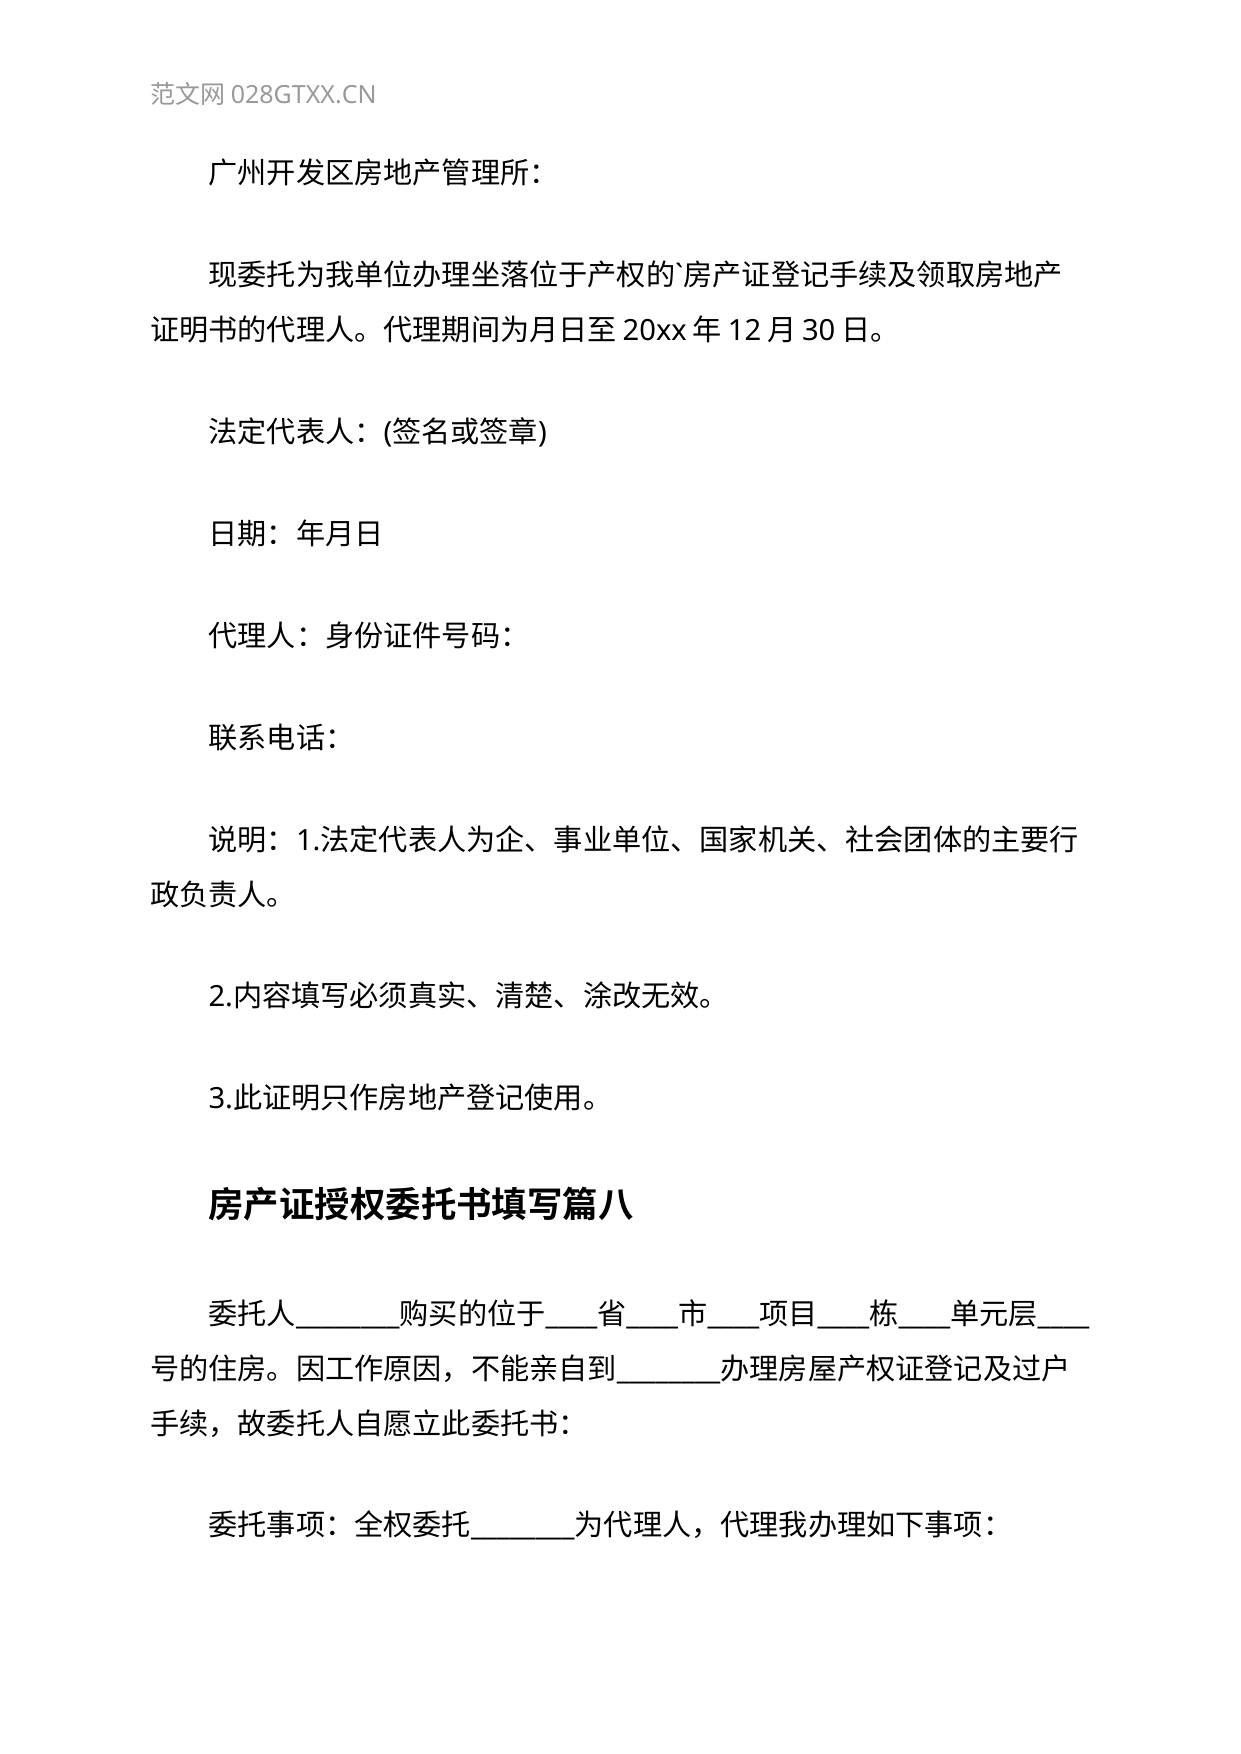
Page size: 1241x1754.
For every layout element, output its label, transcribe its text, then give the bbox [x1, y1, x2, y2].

text 日期：年月日 [150, 511, 1090, 553]
text 委托人________购买的位于____省____市____项目____栋____单元层____号的住房。因工作原因，不能亲自到________办理房屋产权证登记及过户手续，故委托人自愿立此委托书： [150, 1290, 1090, 1442]
text 房产证授权委托书填写篇八 [150, 1177, 1090, 1228]
text 2.内容填写必须真实、清楚、涂改无效。 [150, 973, 1090, 1015]
text 法定代表人：(签名或签章) [150, 409, 1090, 451]
text 广州开发区房地产管理所： [150, 150, 1090, 192]
text 现委托为我单位办理坐落位于产权的`房产证登记手续及领取房地产证明书的代理人。代理期间为月日至20xx年12月30日。 [150, 252, 1090, 349]
text 说明：1.法定代表人为企、事业单位、国家机关、社会团体的主要行政负责人。 [150, 816, 1090, 913]
text 代理人：身份证件号码： [150, 612, 1090, 655]
text 联系电话： [150, 714, 1090, 757]
text 3.此证明只作房地产登记使用。 [150, 1075, 1090, 1117]
text 委托事项：全权委托________为代理人，代理我办理如下事项： [150, 1502, 1090, 1544]
